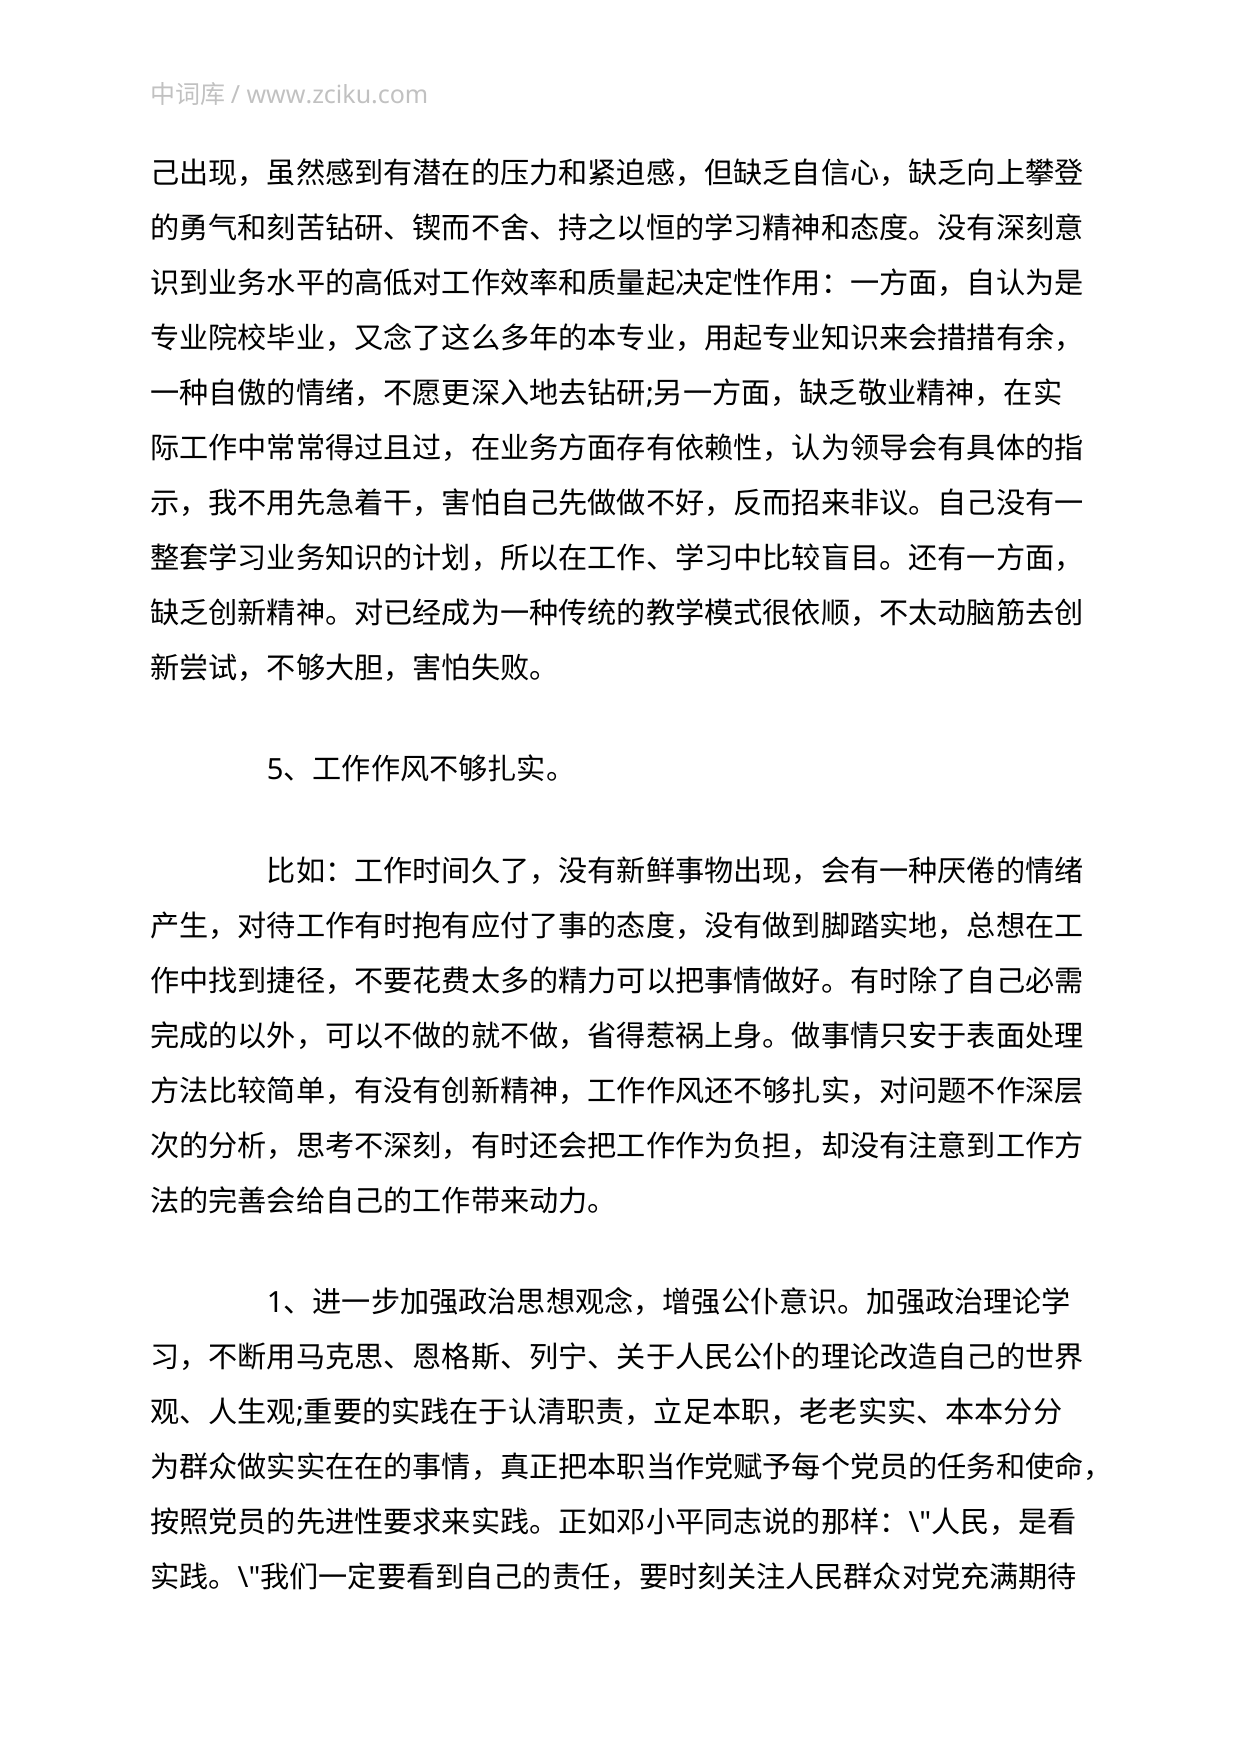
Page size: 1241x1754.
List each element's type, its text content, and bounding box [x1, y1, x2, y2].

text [150, 150, 1090, 686]
text 5、工作作风不够扎实。 [150, 746, 1090, 788]
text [150, 1279, 1090, 1596]
text 比如：工作时间久了，没有新鲜事物出现，会有一种厌倦的情绪产生，对待工作有时抱有应付了事的态度，没有做到脚踏实地，总想在工作中找到捷径，不要花费太多的精力可以把事情做好。有时除了自己必需完成的以外，可以不做的就不做，省得惹祸上身。做事情只安于表面处理方法比较简单，有没有创新精神，工作作风还不够扎实，对问题不作深层次的分析，思考不深刻，有时还会把工作作为负担，却没有注意到工作方法的完善会给自己的工作带来动力。 [150, 848, 1090, 1219]
